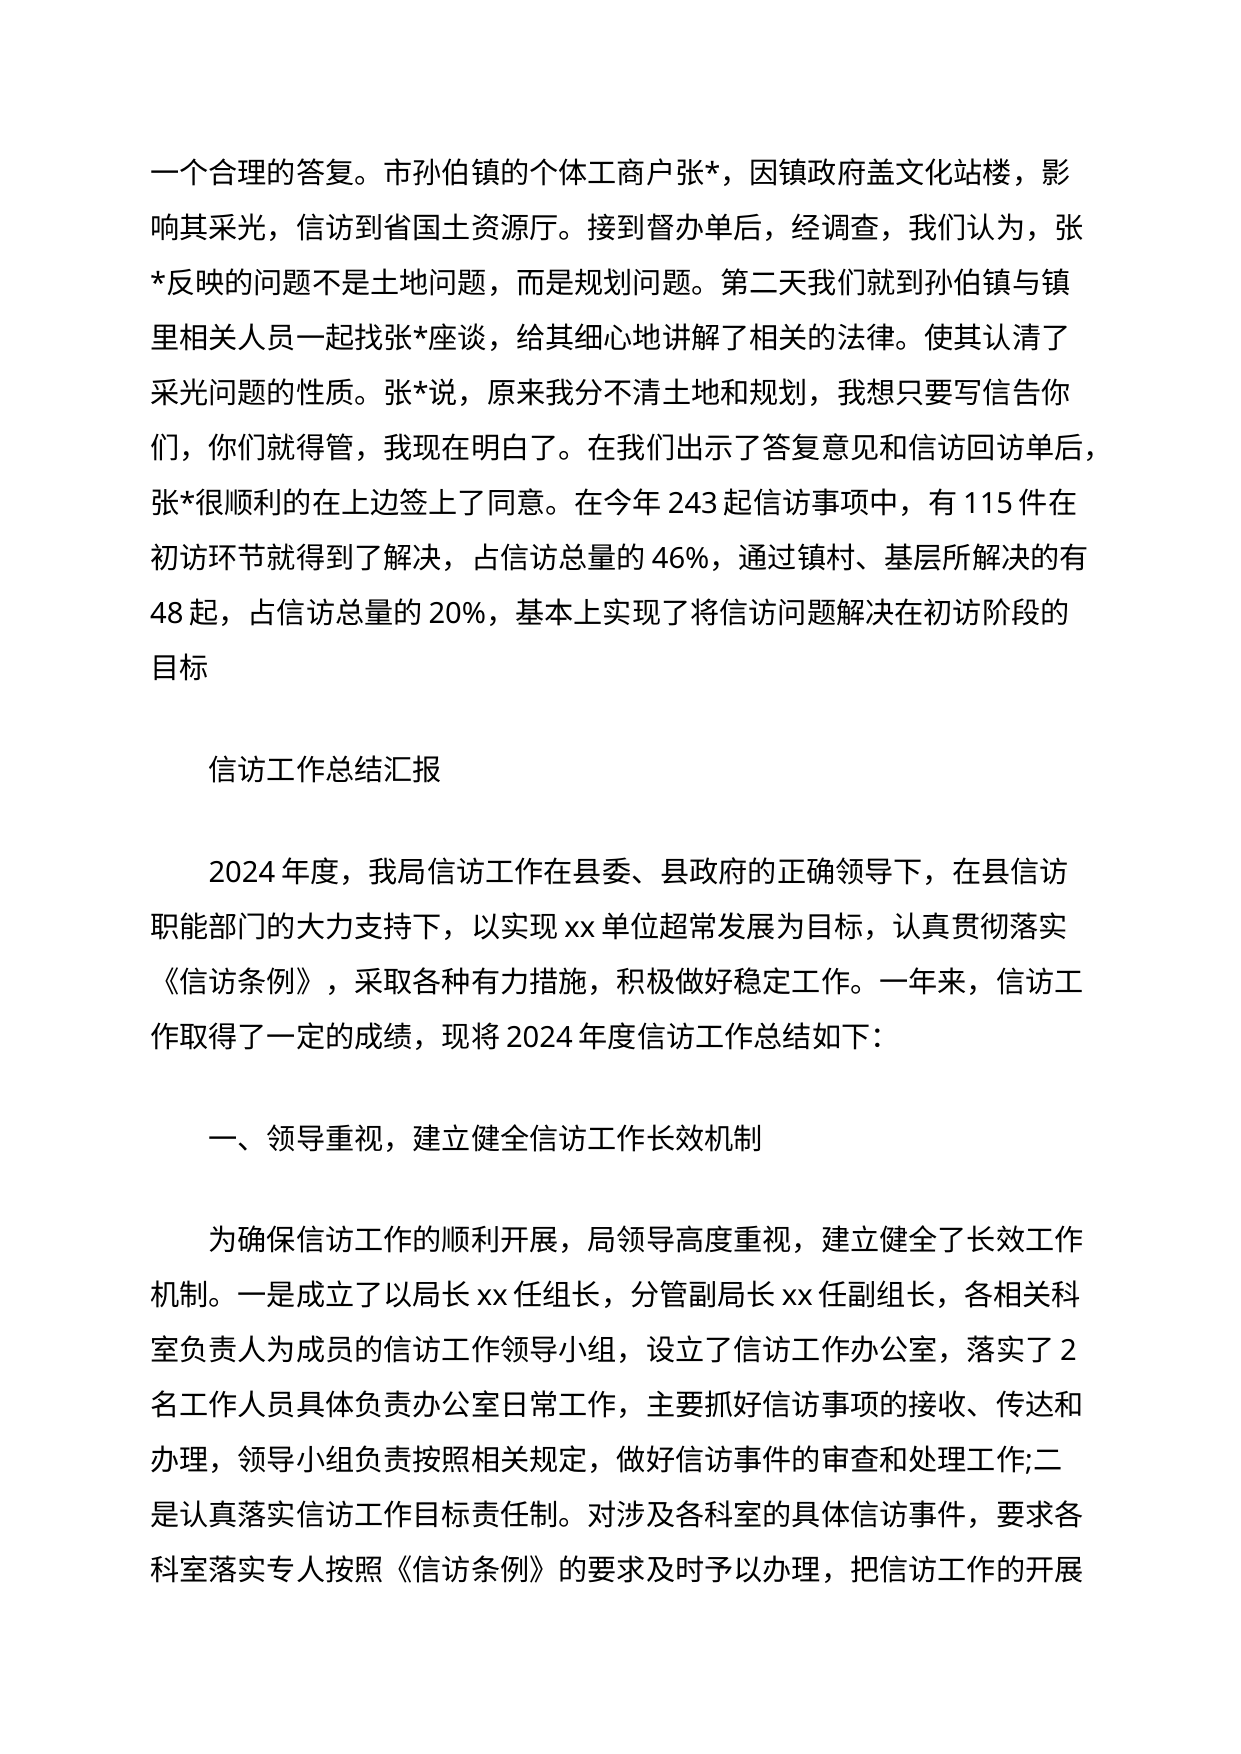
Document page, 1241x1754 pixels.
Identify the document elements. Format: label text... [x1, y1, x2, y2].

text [150, 1217, 1090, 1589]
text 一、领导重视，建立健全信访工作长效机制 [150, 1115, 1090, 1157]
text 信访工作总结汇报 [150, 747, 1090, 789]
text 2024年度，我局信访工作在县委、县政府的正确领导下，在县信访职能部门的大力支持下，以实现xx单位超常发展为目标，认真贯彻落实《信访条例》，采取各种有力措施，积极做好稳定工作。一年来，信访工作取得了一定的成绩，现将2024年度信访工作总结如下： [150, 848, 1090, 1056]
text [150, 150, 1090, 687]
